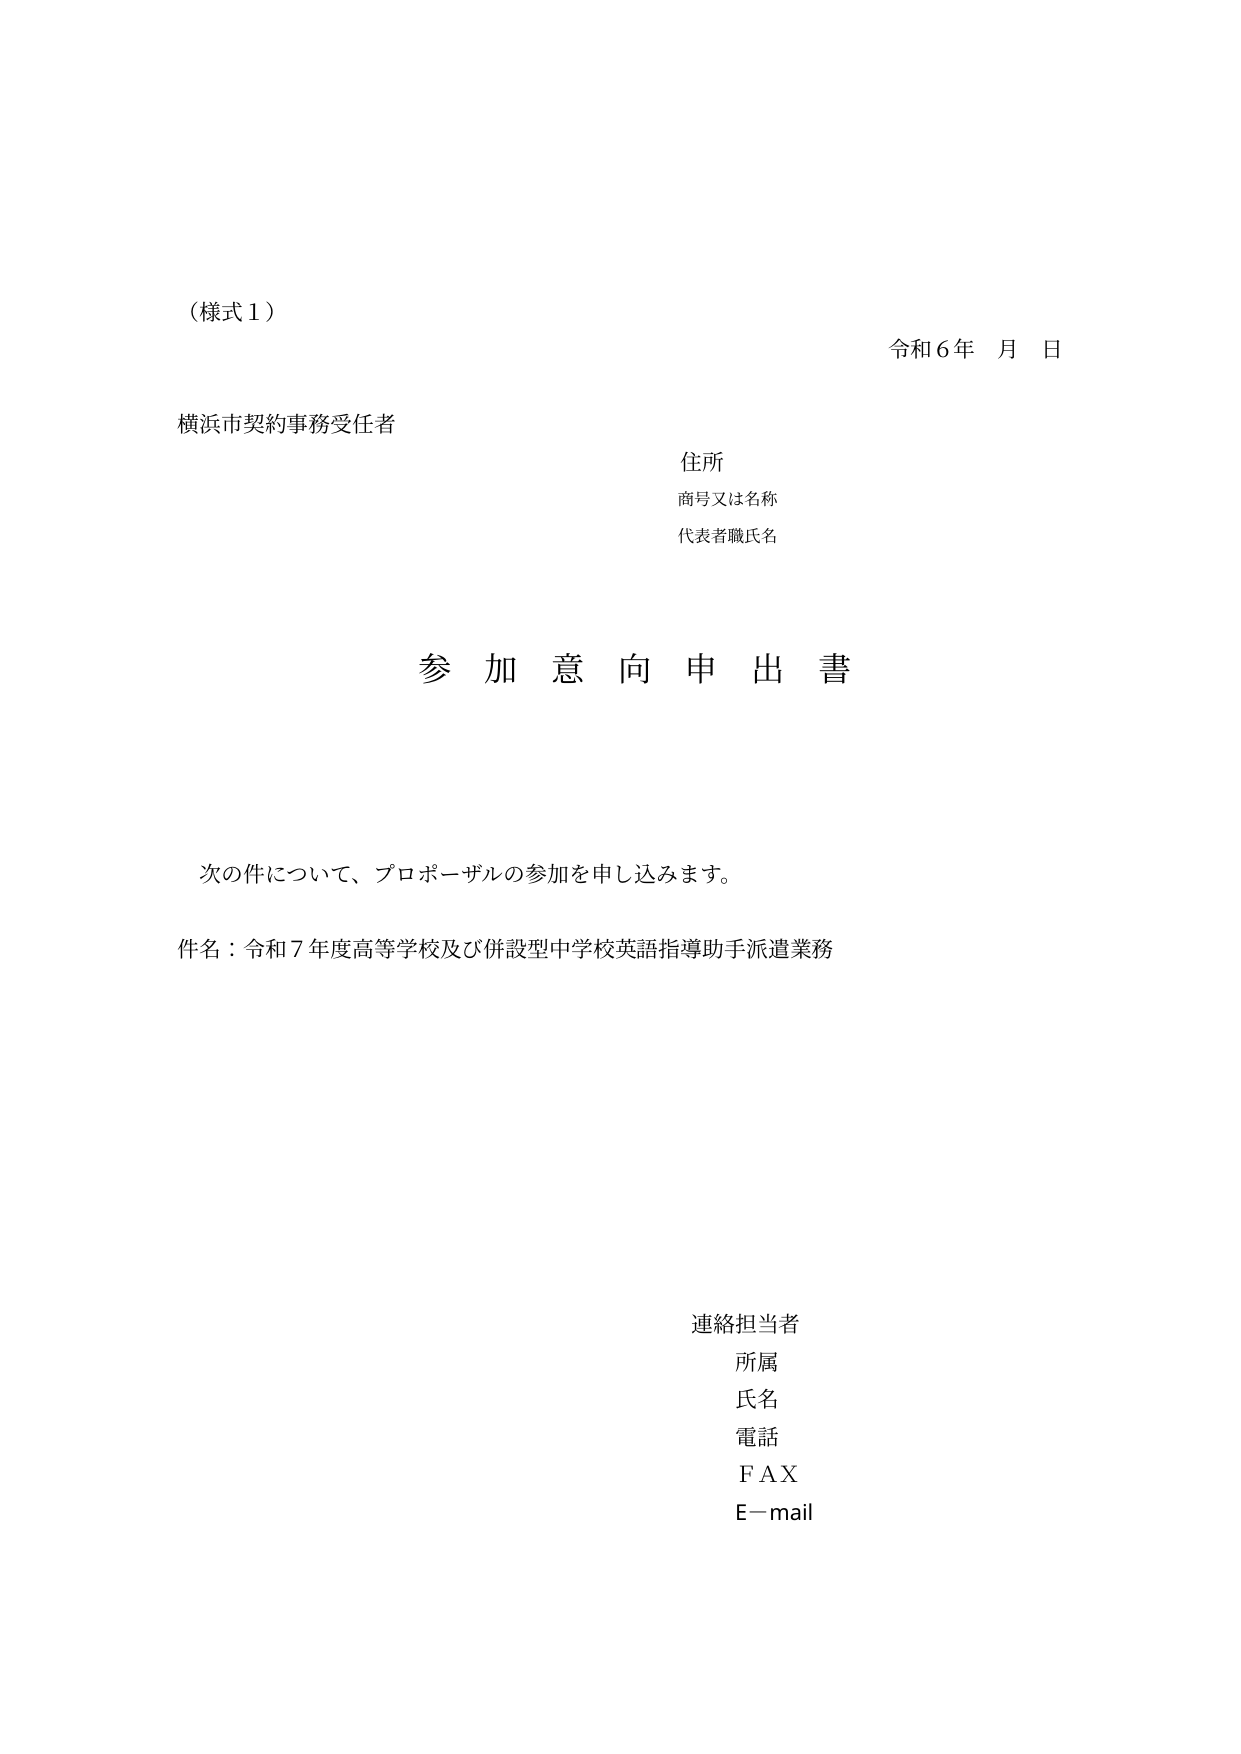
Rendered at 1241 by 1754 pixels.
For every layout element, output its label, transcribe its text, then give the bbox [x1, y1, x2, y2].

text 住所 [177, 442, 1063, 479]
text 代表者職氏名 [177, 517, 1063, 554]
text 氏名 [177, 1379, 1063, 1417]
text 所属 [177, 1342, 1063, 1379]
text 件名：令和７年度高等学校及び併設型中学校英語指導助手派遣業務 [177, 929, 1063, 967]
text 令和６年 月 日 [177, 329, 1063, 367]
text 電話 [177, 1417, 1063, 1454]
text 商号又は名称 [177, 479, 1063, 517]
text 横浜市契約事務受任者 [177, 404, 1063, 442]
text 参 加 意 向 申 出 書 [177, 629, 1063, 704]
text 次の件について、プロポーザルの参加を申し込みます。 [177, 854, 1063, 892]
text 連絡担当者 [177, 1304, 1063, 1342]
text （様式１） [177, 292, 1063, 329]
text E－mail [177, 1492, 1063, 1529]
text ＦＡＸ [177, 1454, 1063, 1492]
